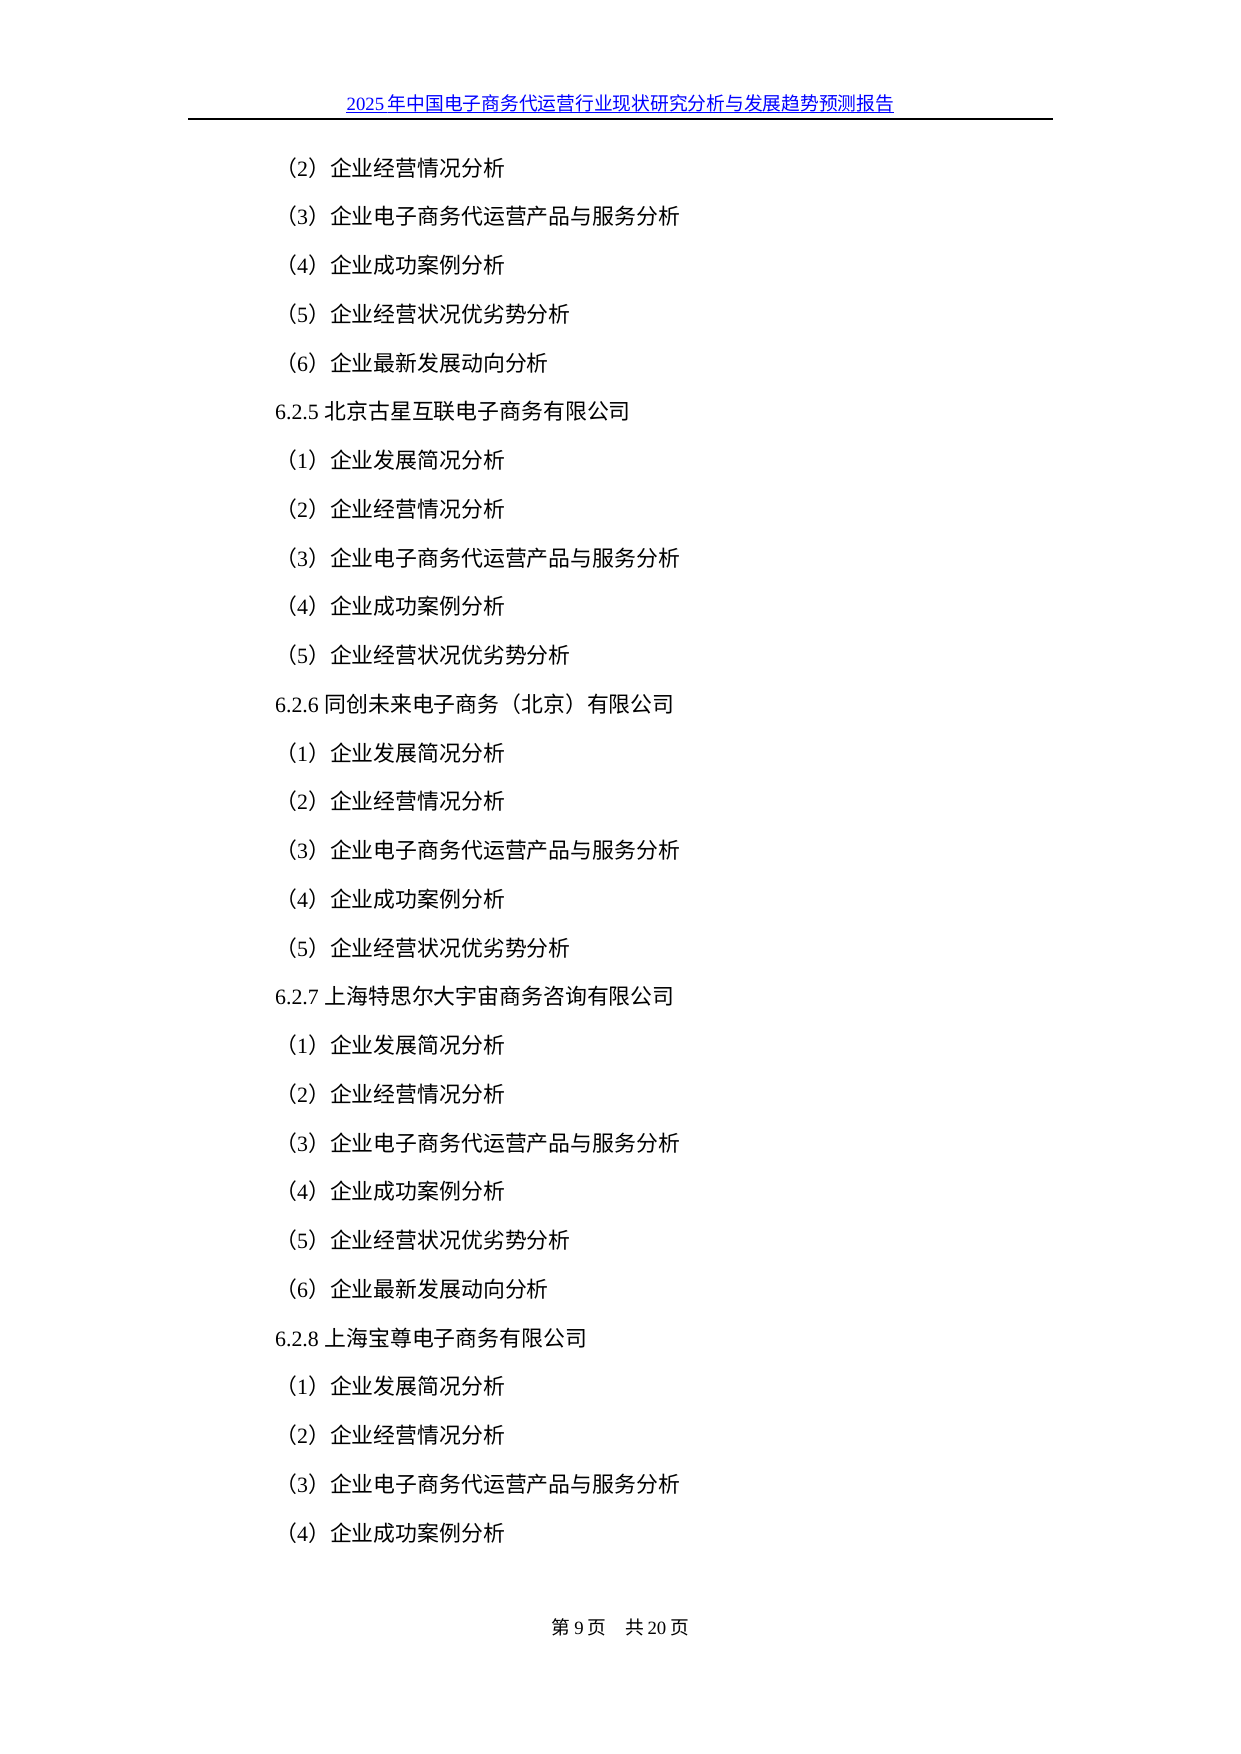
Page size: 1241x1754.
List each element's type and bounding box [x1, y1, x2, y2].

text [187, 150, 1053, 1548]
